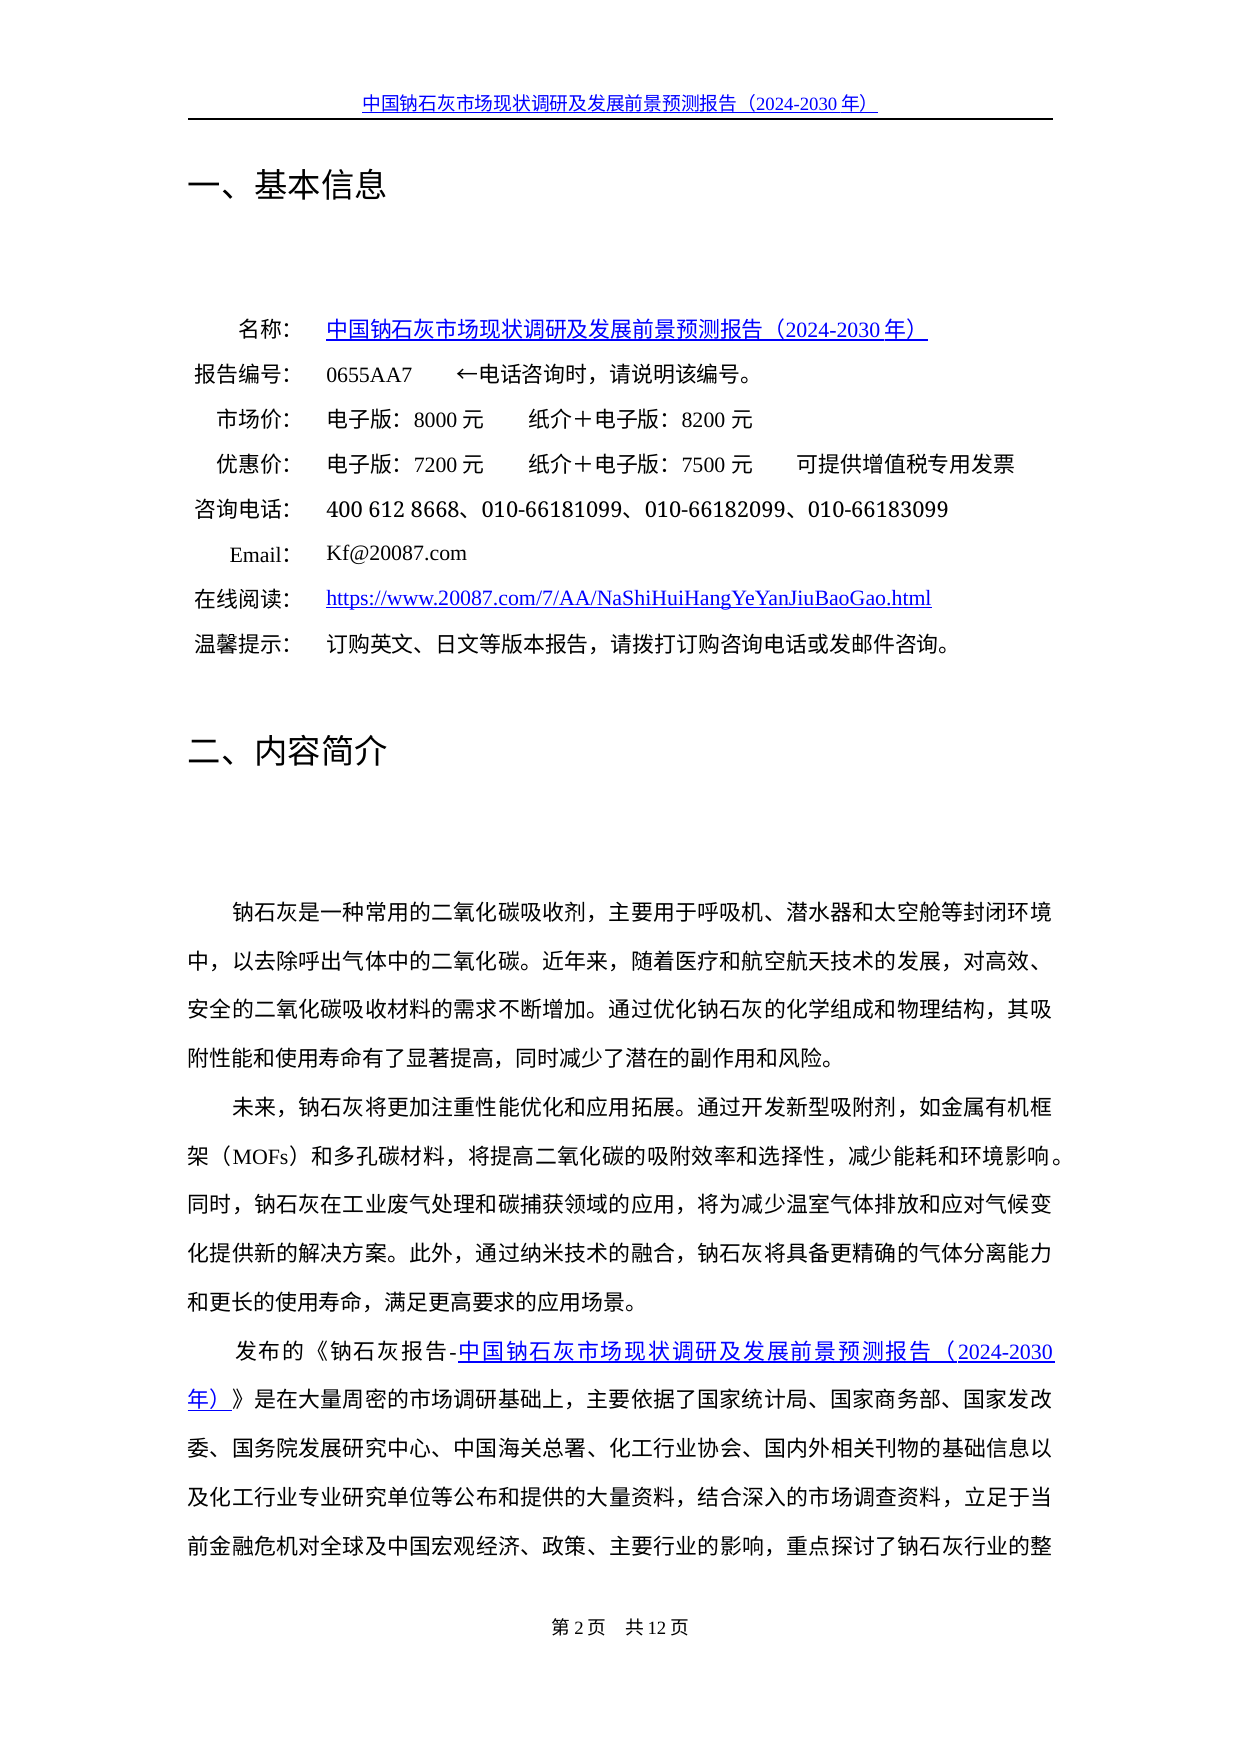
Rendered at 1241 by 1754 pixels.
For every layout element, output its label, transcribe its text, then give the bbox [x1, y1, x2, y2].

table_cell 报告编号： [167, 357, 315, 402]
table_cell 在线阅读： [167, 582, 315, 627]
table_cell [315, 582, 1073, 627]
table_cell 电子版：7200 元 纸介＋电子版：7500 元 可提供增值税专用发票 [315, 447, 1073, 492]
table_cell 0655AA7 ←电话咨询时，请说明该编号。 [315, 357, 1073, 402]
table_header 中国钠石灰市场现状调研及发展前景预测报告（2024-2030年） [315, 312, 1073, 357]
table_cell 市场价： [167, 402, 315, 447]
table_cell Kf@20087.com [315, 537, 1073, 582]
table_header 名称： [167, 312, 315, 357]
table_cell 温馨提示： [167, 627, 315, 672]
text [187, 894, 1053, 1561]
table_cell 咨询电话： [167, 492, 315, 537]
table_cell Email： [167, 537, 315, 582]
title 二、内容简介 [187, 717, 1053, 782]
table_cell 电子版：8000 元 纸介＋电子版：8200 元 [315, 402, 1073, 447]
table_cell 优惠价： [167, 447, 315, 492]
title 一、基本信息 [187, 150, 1053, 215]
table_cell 订购英文、日文等版本报告，请拨打订购咨询电话或发邮件咨询。 [315, 627, 1073, 672]
table_cell 400 612 8668、010-66181099、010-66182099、010-66183099 [315, 492, 1073, 537]
